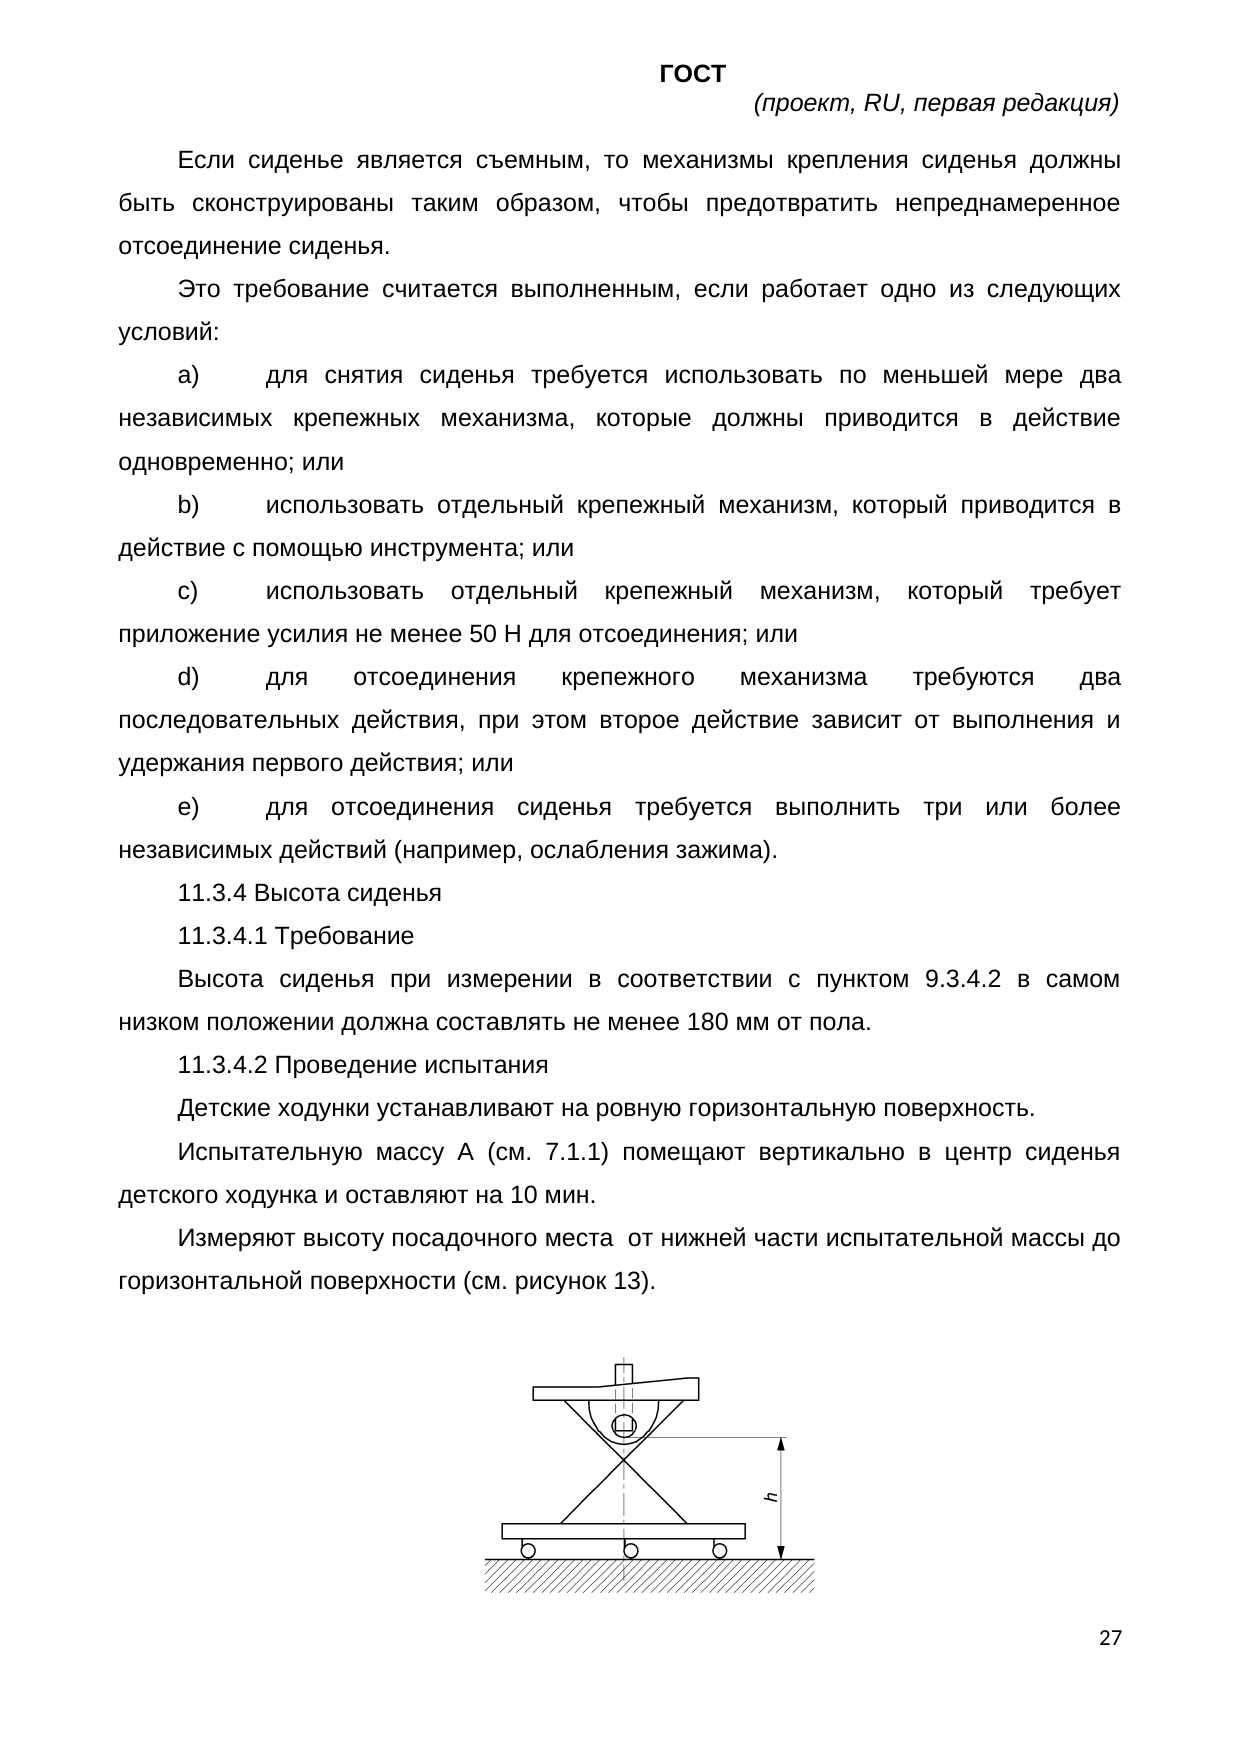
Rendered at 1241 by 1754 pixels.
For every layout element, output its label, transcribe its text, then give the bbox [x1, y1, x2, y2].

list использовать отдельный крепежный механизм, который требует приложение усилия не менее 50 Н для отсоединения; или [118, 576, 1122, 648]
list для снятия сиденья требуется использовать по меньшей мере два независимых крепежных механизма, которые должны приводится в действие одновременно; или [118, 360, 1122, 475]
list использовать отдельный крепежный механизм, который приводится в действие с помощью инструмента; или [118, 489, 1122, 561]
text 11.3.4.1 Требование [118, 921, 1122, 949]
text Детские ходунки устанавливают на ровную горизонтальную поверхность. [118, 1093, 1122, 1122]
text Испытательную массу А (см. 7.1.1) помещают вертикально в центр сиденья детского ходунка и оставляют на 10 мин. [118, 1136, 1122, 1208]
list для отсоединения сиденья требуется выполнить три или более независимых действий (например, ослабления зажима). [118, 791, 1122, 863]
text Высота сиденья при измерении в соответствии с пунктом 9.3.4.2 в самом низком положении должна составлять не менее 180 мм от пола. [118, 964, 1122, 1036]
text Это требование считается выполненным, если работает одно из следующих условий: [118, 274, 1122, 346]
text 11.3.4.2 Проведение испытания [118, 1050, 1122, 1079]
list для отсоединения крепежного механизма требуются два последовательных действия, при этом второе действие зависит от выполнения и удержания первого действия; или [118, 662, 1122, 777]
text 11.3.4 Высота сиденья [118, 878, 1122, 906]
text Если сиденье является съемным, то механизмы крепления сиденья должны быть сконструированы таким образом, чтобы предотвратить непреднамеренное отсоединение сиденья. [118, 144, 1122, 259]
text Измеряют высоту посадочного места от нижней части испытательной массы до горизонтальной поверхности (см. рисунок 13). [118, 1223, 1122, 1294]
